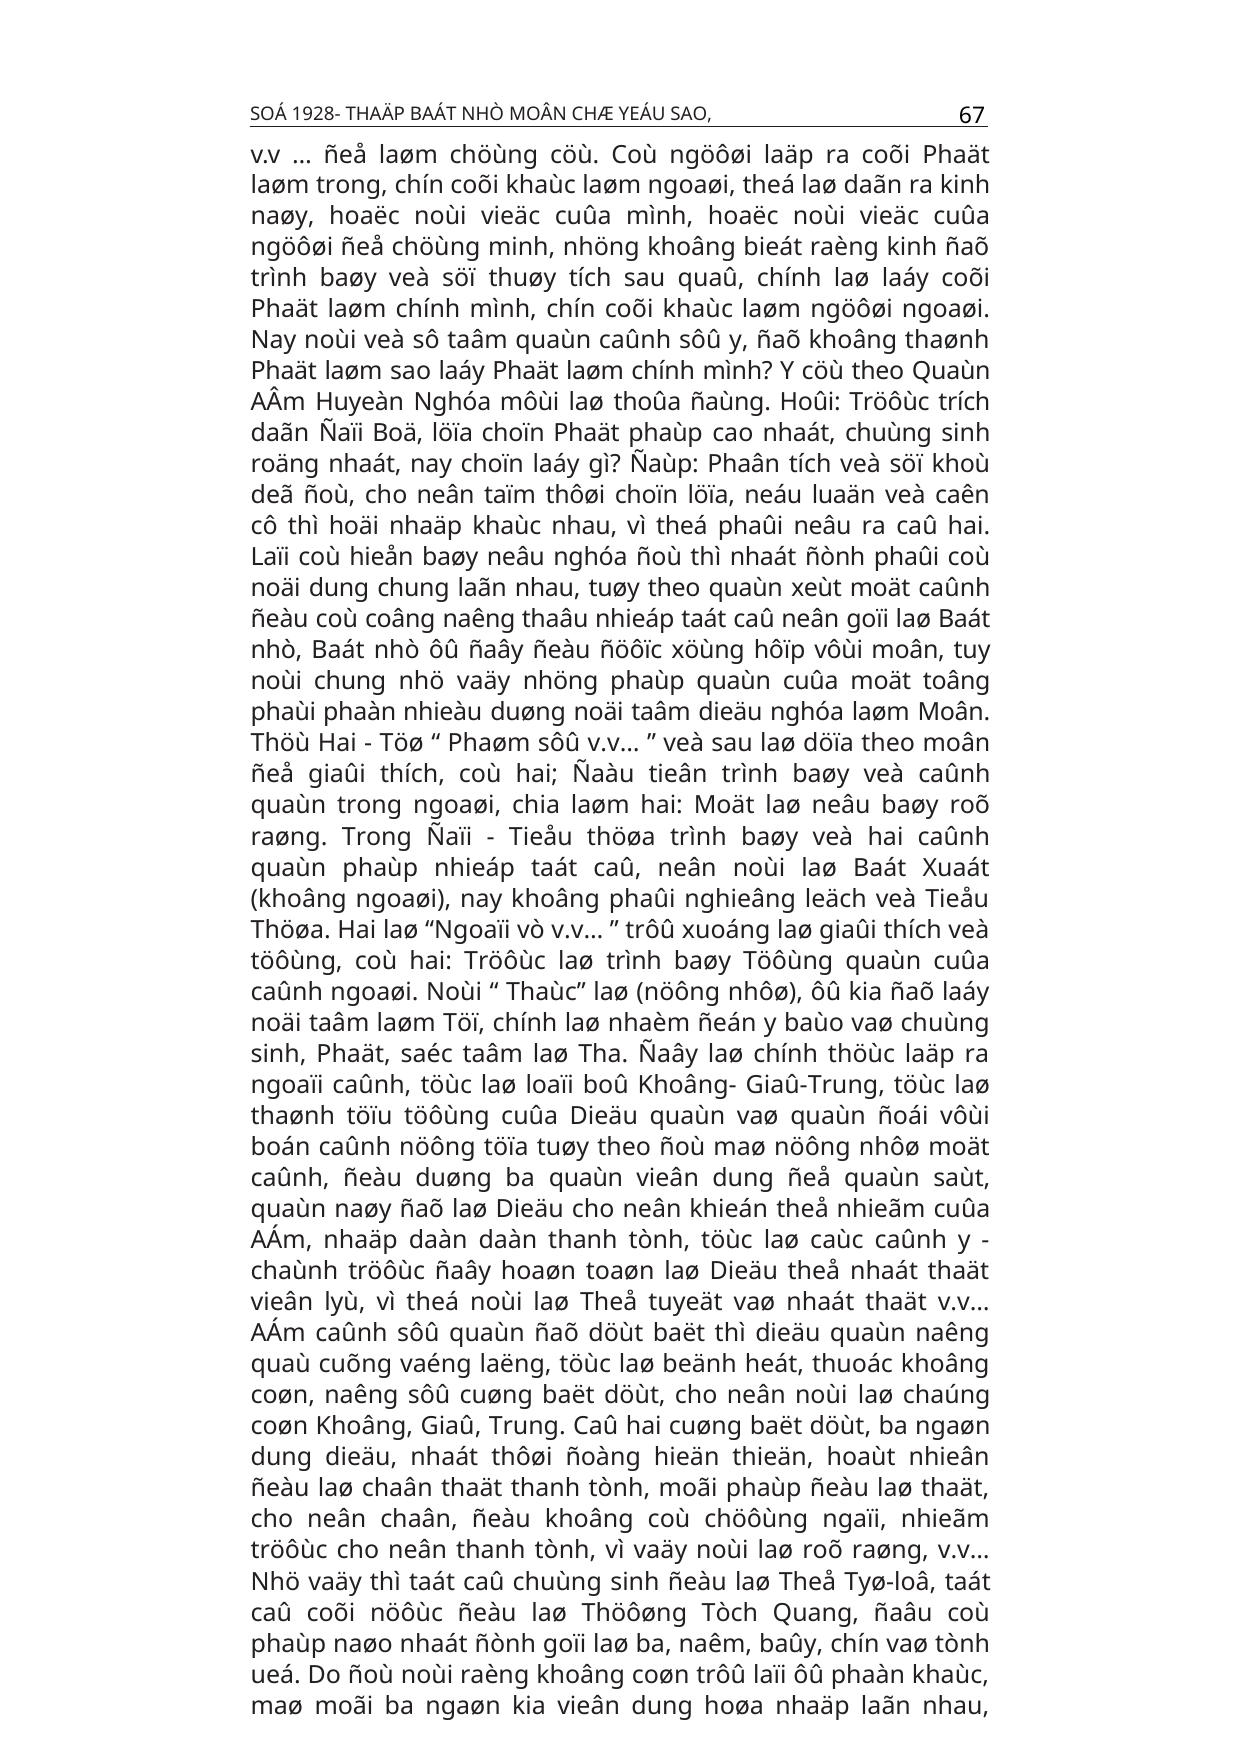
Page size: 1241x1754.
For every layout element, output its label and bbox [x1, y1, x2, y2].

text [250, 138, 991, 1721]
